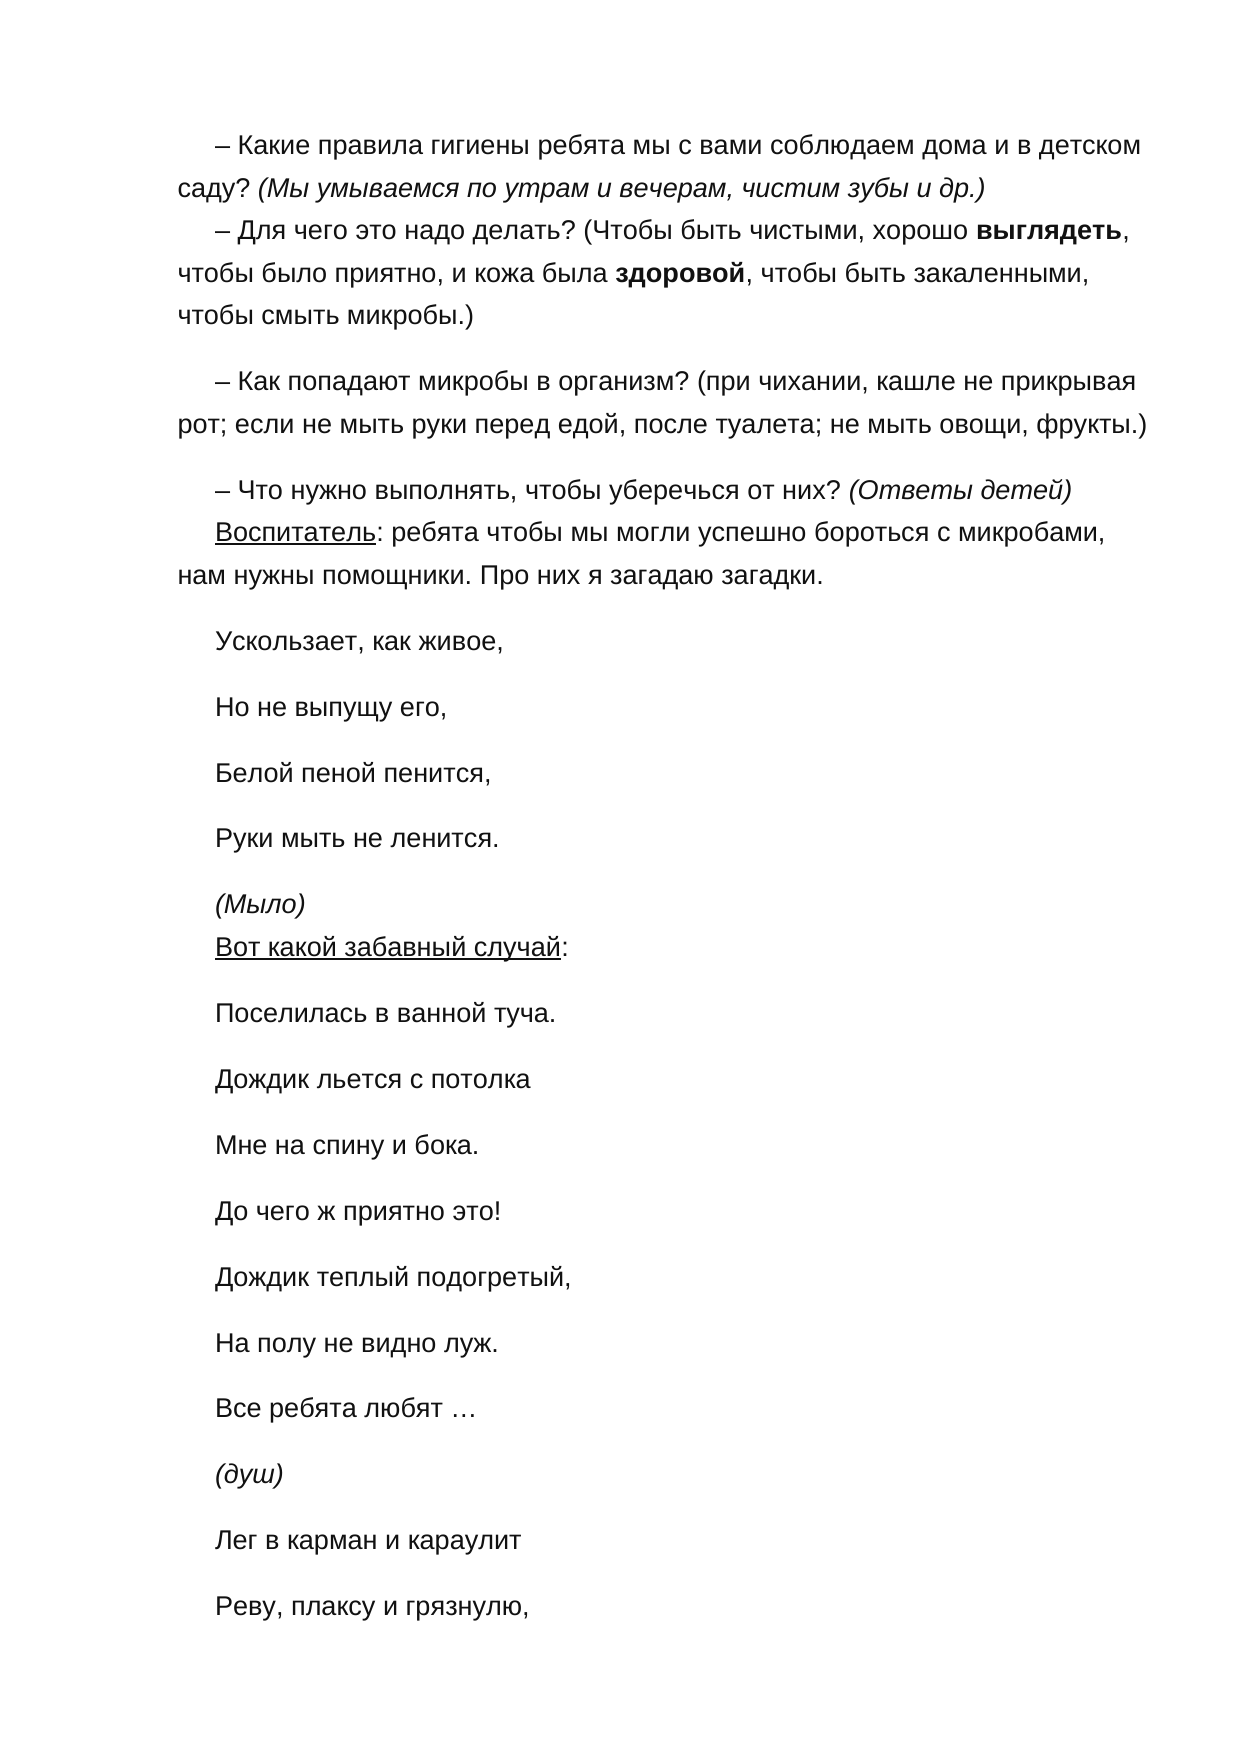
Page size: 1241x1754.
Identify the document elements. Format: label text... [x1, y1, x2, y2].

text Все ребята любят … [177, 1381, 1152, 1424]
text Воспитатель: ребята чтобы мы могли успешно бороться с микробами, нам нужны помощники. Про них я загадаю загадки. [177, 505, 1152, 590]
text (душ) [177, 1447, 1152, 1490]
text На полу не видно луж. [177, 1315, 1152, 1358]
text Вот какой забавный случай: [177, 920, 1152, 962]
text До чего ж приятно это! [177, 1183, 1152, 1226]
text – Какие правила гигиены ребята мы с вами соблюдаем дома и в детском саду? (Мы умываемся по утрам и вечерам, чистим зубы и др.) [177, 118, 1152, 203]
text (Мыло) [177, 877, 1152, 920]
text Мне на спину и бока. [177, 1117, 1152, 1160]
text Реву, плаксу и грязнулю, [177, 1579, 1152, 1622]
text Поселилась в ванной туча. [177, 986, 1152, 1028]
text Ускользает, как живое, [177, 613, 1152, 656]
text Дождик теплый подогретый, [177, 1249, 1152, 1292]
text Дождик льется с потолка [177, 1052, 1152, 1094]
text Но не выпущу его, [177, 679, 1152, 722]
text Белой пеной пенится, [177, 745, 1152, 788]
text – Для чего это надо делать? (Чтобы быть чистыми, хорошо выглядеть, чтобы было приятно, и кожа была здоровой, чтобы быть закаленными, чтобы смыть микробы.) [177, 203, 1152, 331]
text – Как попадают микробы в организм? (при чихании, кашле не прикрывая рот; если не мыть руки перед едой, после туалета; не мыть овощи, фрукты.) [177, 354, 1152, 439]
text – Что нужно выполнять, чтобы уберечься от них? (Ответы детей) [177, 462, 1152, 505]
text Руки мыть не ленится. [177, 811, 1152, 854]
text Лег в карман и караулит [177, 1513, 1152, 1556]
